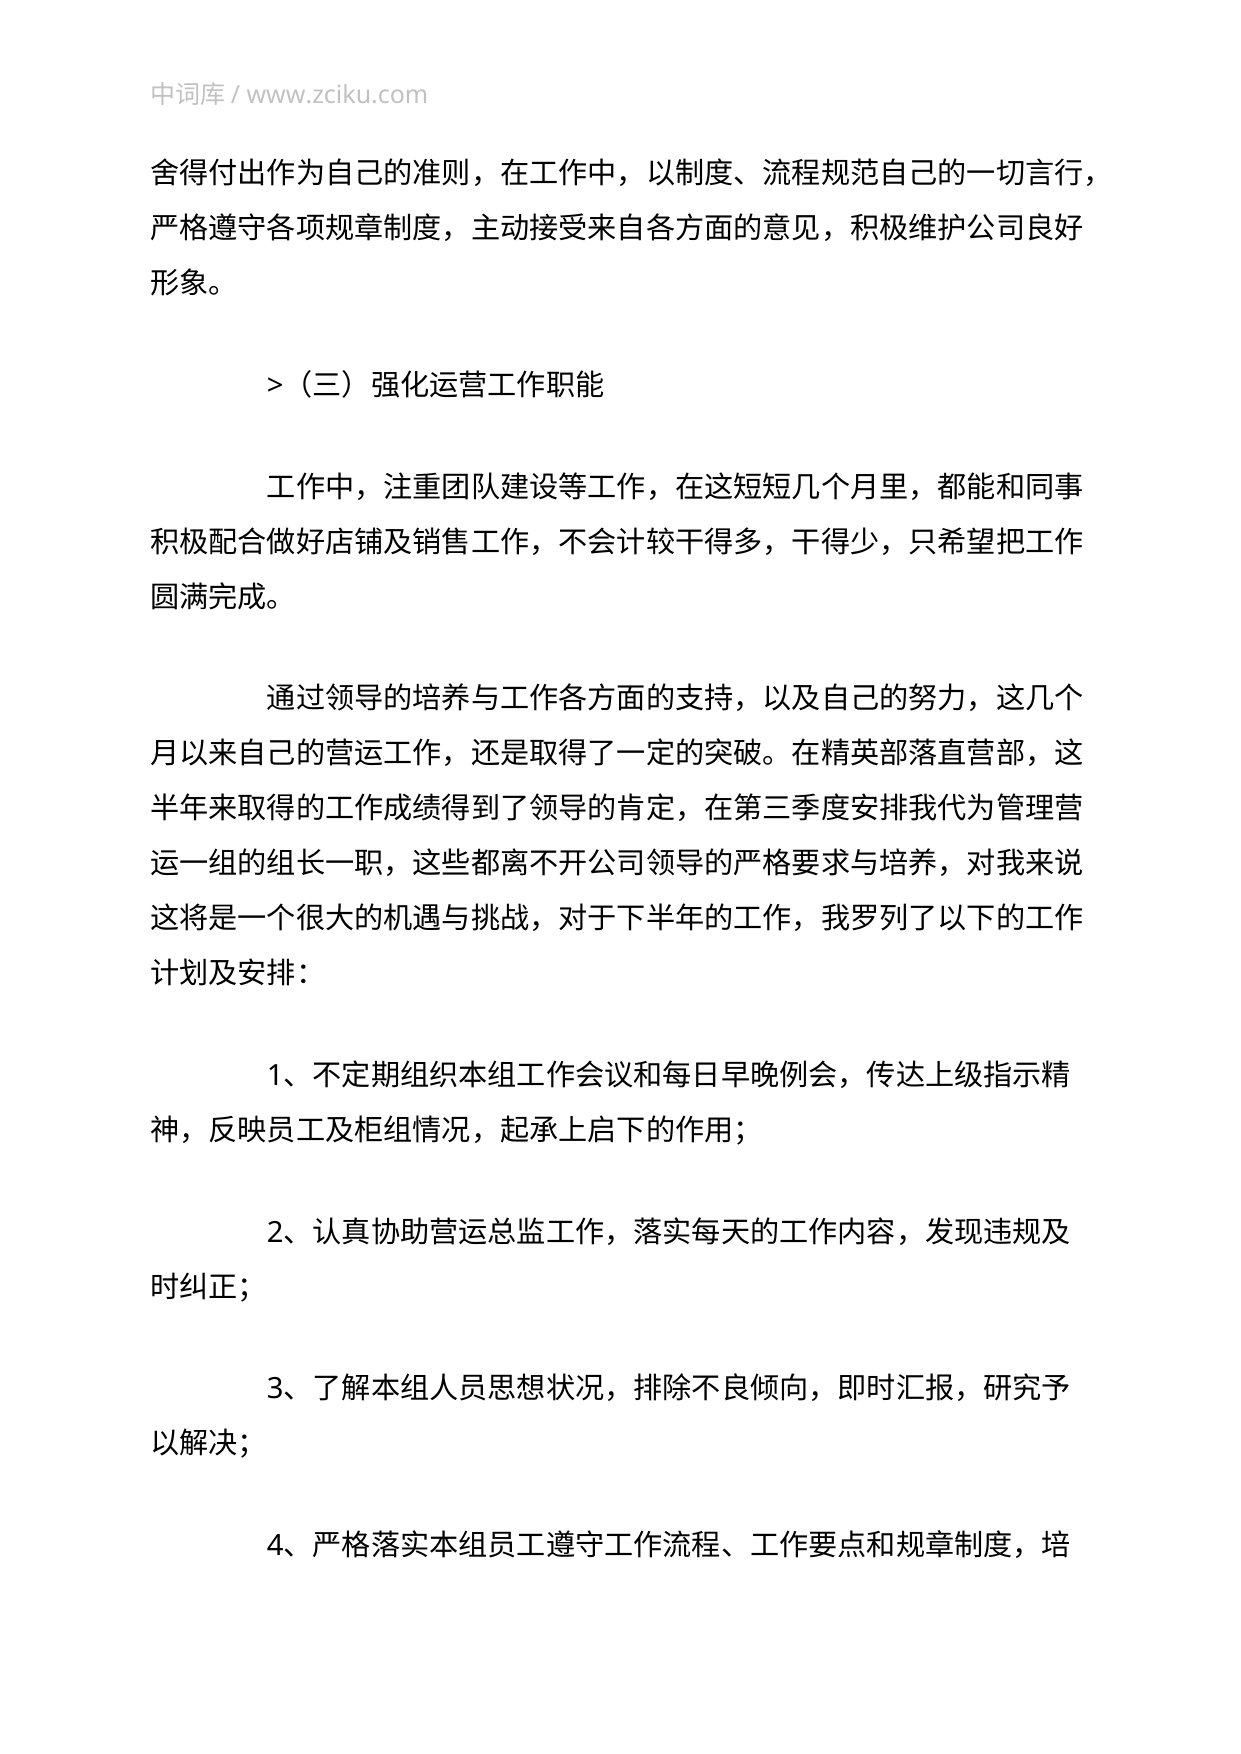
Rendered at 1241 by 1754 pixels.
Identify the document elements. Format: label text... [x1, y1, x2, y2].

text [150, 1522, 1090, 1564]
text 2、认真协助营运总监工作，落实每天的工作内容，发现违规及时纠正； [150, 1208, 1090, 1305]
text 工作中，注重团队建设等工作，在这短短几个月里，都能和同事积极配合做好店铺及销售工作，不会计较干得多，干得少，只希望把工作圆满完成。 [150, 463, 1090, 616]
text >（三）强化运营工作职能 [150, 362, 1090, 404]
text 3、了解本组人员思想状况，排除不良倾向，即时汇报，研究予以解决； [150, 1365, 1090, 1462]
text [150, 150, 1090, 302]
text 通过领导的培养与工作各方面的支持，以及自己的努力，这几个月以来自己的营运工作，还是取得了一定的突破。在精英部落直营部，这半年来取得的工作成绩得到了领导的肯定，在第三季度安排我代为管理营运一组的组长一职，这些都离不开公司领导的严格要求与培养，对我来说这将是一个很大的机遇与挑战，对于下半年的工作，我罗列了以下的工作计划及安排： [150, 675, 1090, 992]
text 1、不定期组织本组工作会议和每日早晚例会，传达上级指示精神，反映员工及柜组情况，起承上启下的作用； [150, 1051, 1090, 1149]
